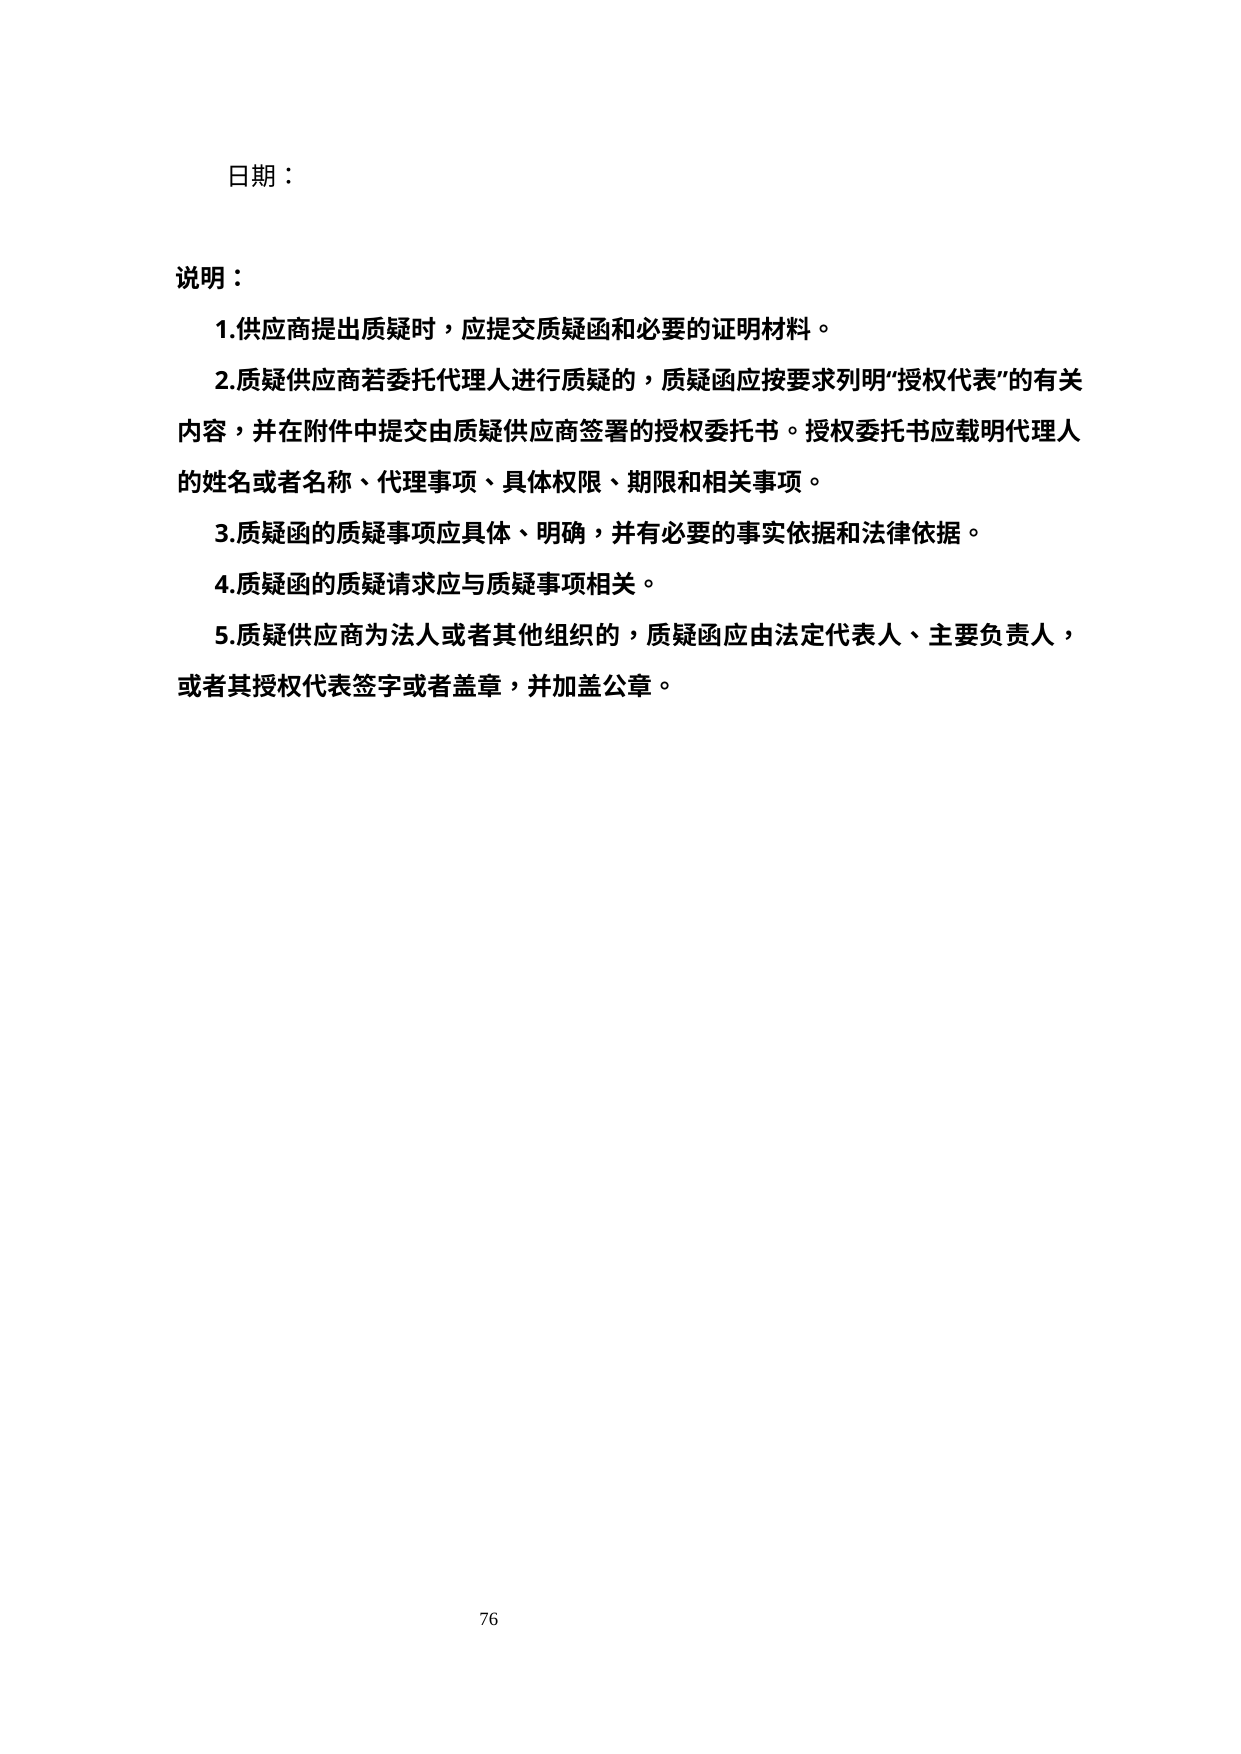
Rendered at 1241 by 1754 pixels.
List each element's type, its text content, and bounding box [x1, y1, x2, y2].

text 日期： [177, 158, 1084, 192]
text 3.质疑函的质疑事项应具体、明确，并有必要的事实依据和法律依据。 [177, 516, 1084, 550]
text 5.质疑供应商为法人或者其他组织的，质疑函应由法定代表人、主要负责人，或者其授权代表签字或者盖章，并加盖公章。 [177, 618, 1084, 703]
text 4.质疑函的质疑请求应与质疑事项相关。 [177, 567, 1084, 601]
text 2.质疑供应商若委托代理人进行质疑的，质疑函应按要求列明“授权代表”的有关内容，并在附件中提交由质疑供应商签署的授权委托书。授权委托书应载明代理人的姓名或者名称、代理事项、具体权限、期限和相关事项。 [177, 362, 1084, 499]
text 1.供应商提出质疑时，应提交质疑函和必要的证明材料。 [177, 311, 1084, 346]
text 说明： [175, 260, 1084, 294]
